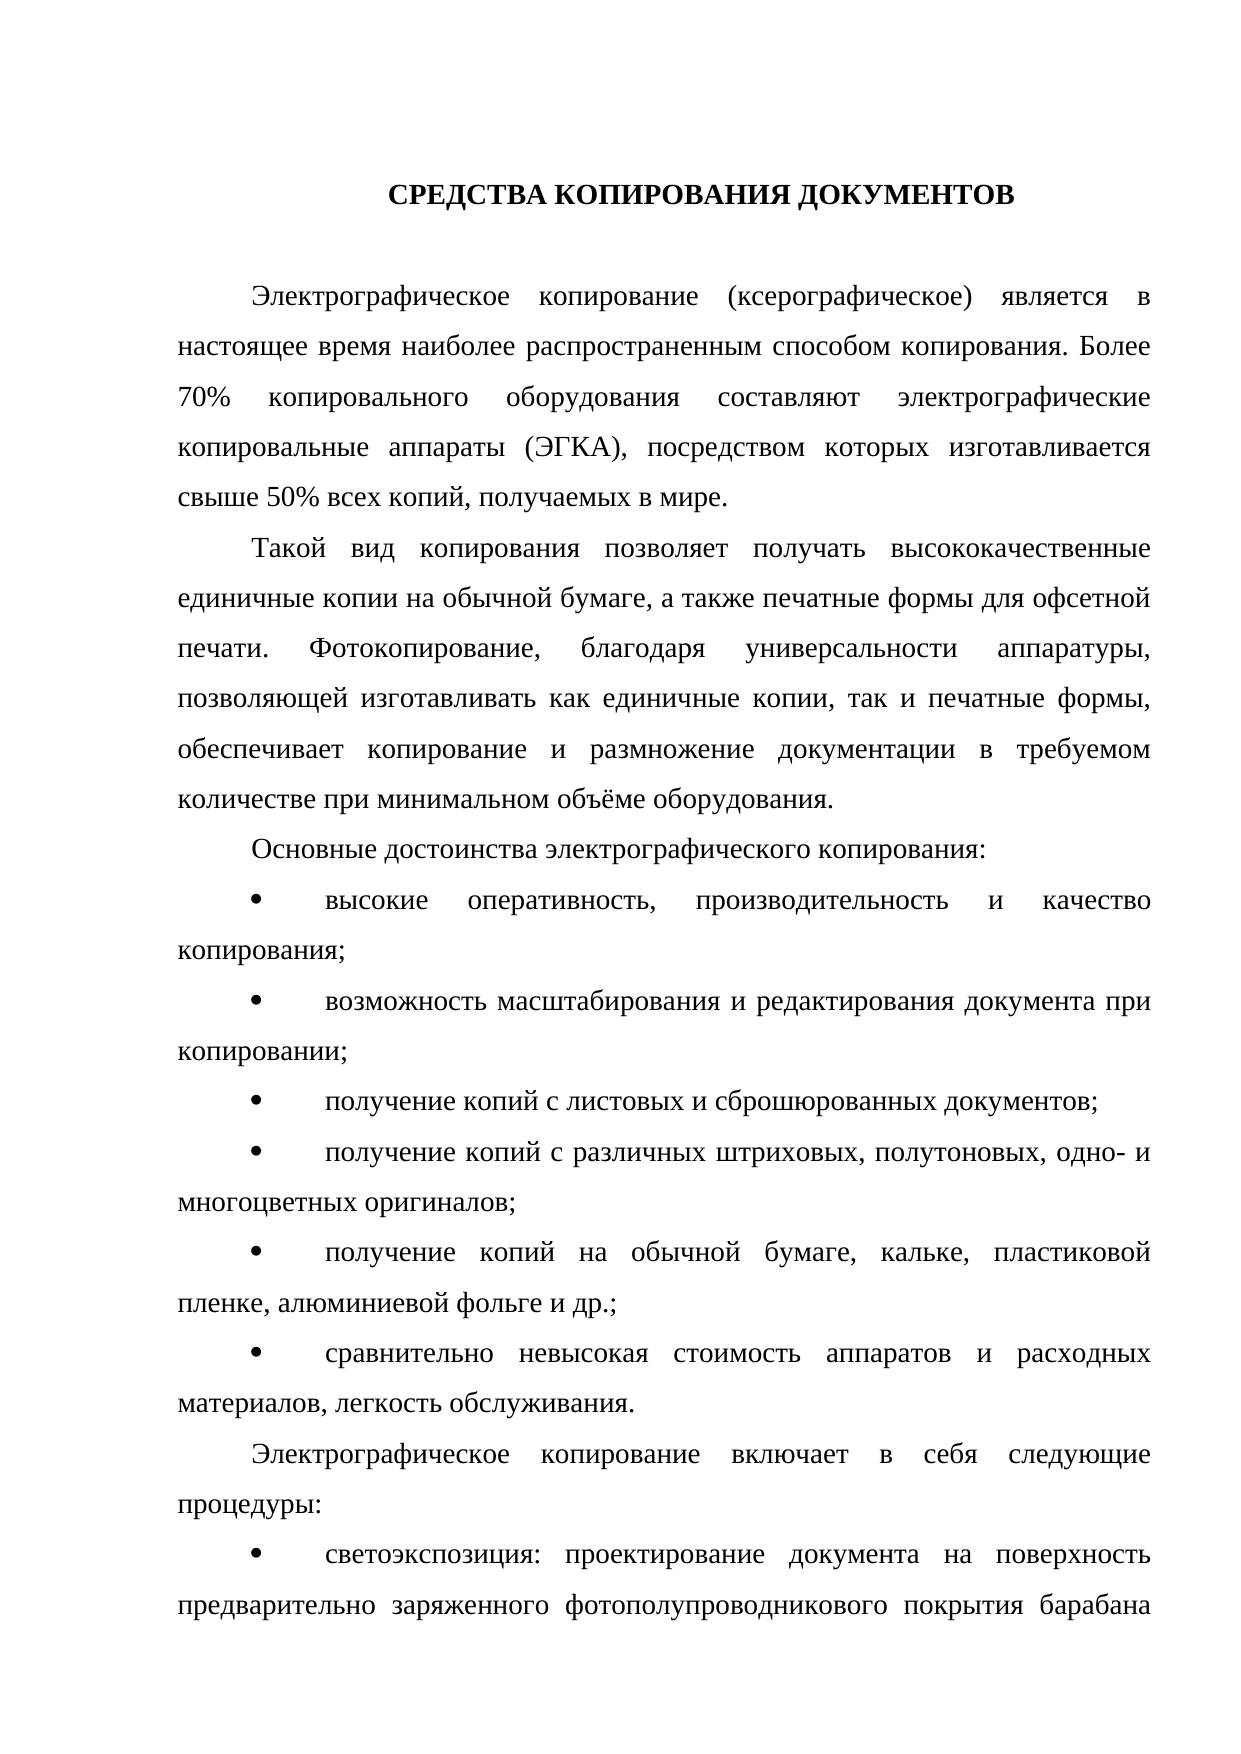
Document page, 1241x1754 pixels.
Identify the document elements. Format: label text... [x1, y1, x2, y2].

list возможность масштабирования и редактирования документа при копировании; [177, 983, 1152, 1067]
text Электрографическое копирование (ксерографическое) является в настоящее время наиболее распространенным способом копирования. Более 70% копировального оборудования составляют электрографические копировальные аппараты (ЭГКА), посредством которых изготавливается свыше 50% всех копий, получаемых в мире. [177, 278, 1152, 513]
list получение копий на обычной бумаге, кальке, пластиковой пленке, алюминиевой фольге и др.; [177, 1234, 1152, 1318]
list получение копий с различных штриховых, полутоновых, одно- и многоцветных оригиналов; [177, 1134, 1152, 1218]
text Основные достоинства электрографического копирования: [177, 832, 1152, 865]
text Такой вид копирования позволяет получать высококачественные единичные копии на обычной бумаге, а также печатные формы для офсетной печати. Фотокопирование, благодаря универсальности аппаратуры, позволяющей изготавливать как единичные копии, так и печатные формы, обеспечивает копирование и размножение документации в требуемом количестве при минимальном объёме оборудования. [177, 530, 1152, 815]
subtitle СРЕДСТВА КОПИРОВАНИЯ ДОКУМЕНТОВ [177, 177, 1152, 211]
list высокие оперативность, производительность и качество копирования; [177, 882, 1152, 966]
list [177, 1537, 1152, 1621]
list сравнительно невысокая стоимость аппаратов и расходных материалов, легкость обслуживания. [177, 1335, 1152, 1419]
list получение копий с листовых и сброшюрованных документов; [177, 1083, 1152, 1117]
text Электрографическое копирование включает в себя следующие процедуры: [177, 1436, 1152, 1520]
